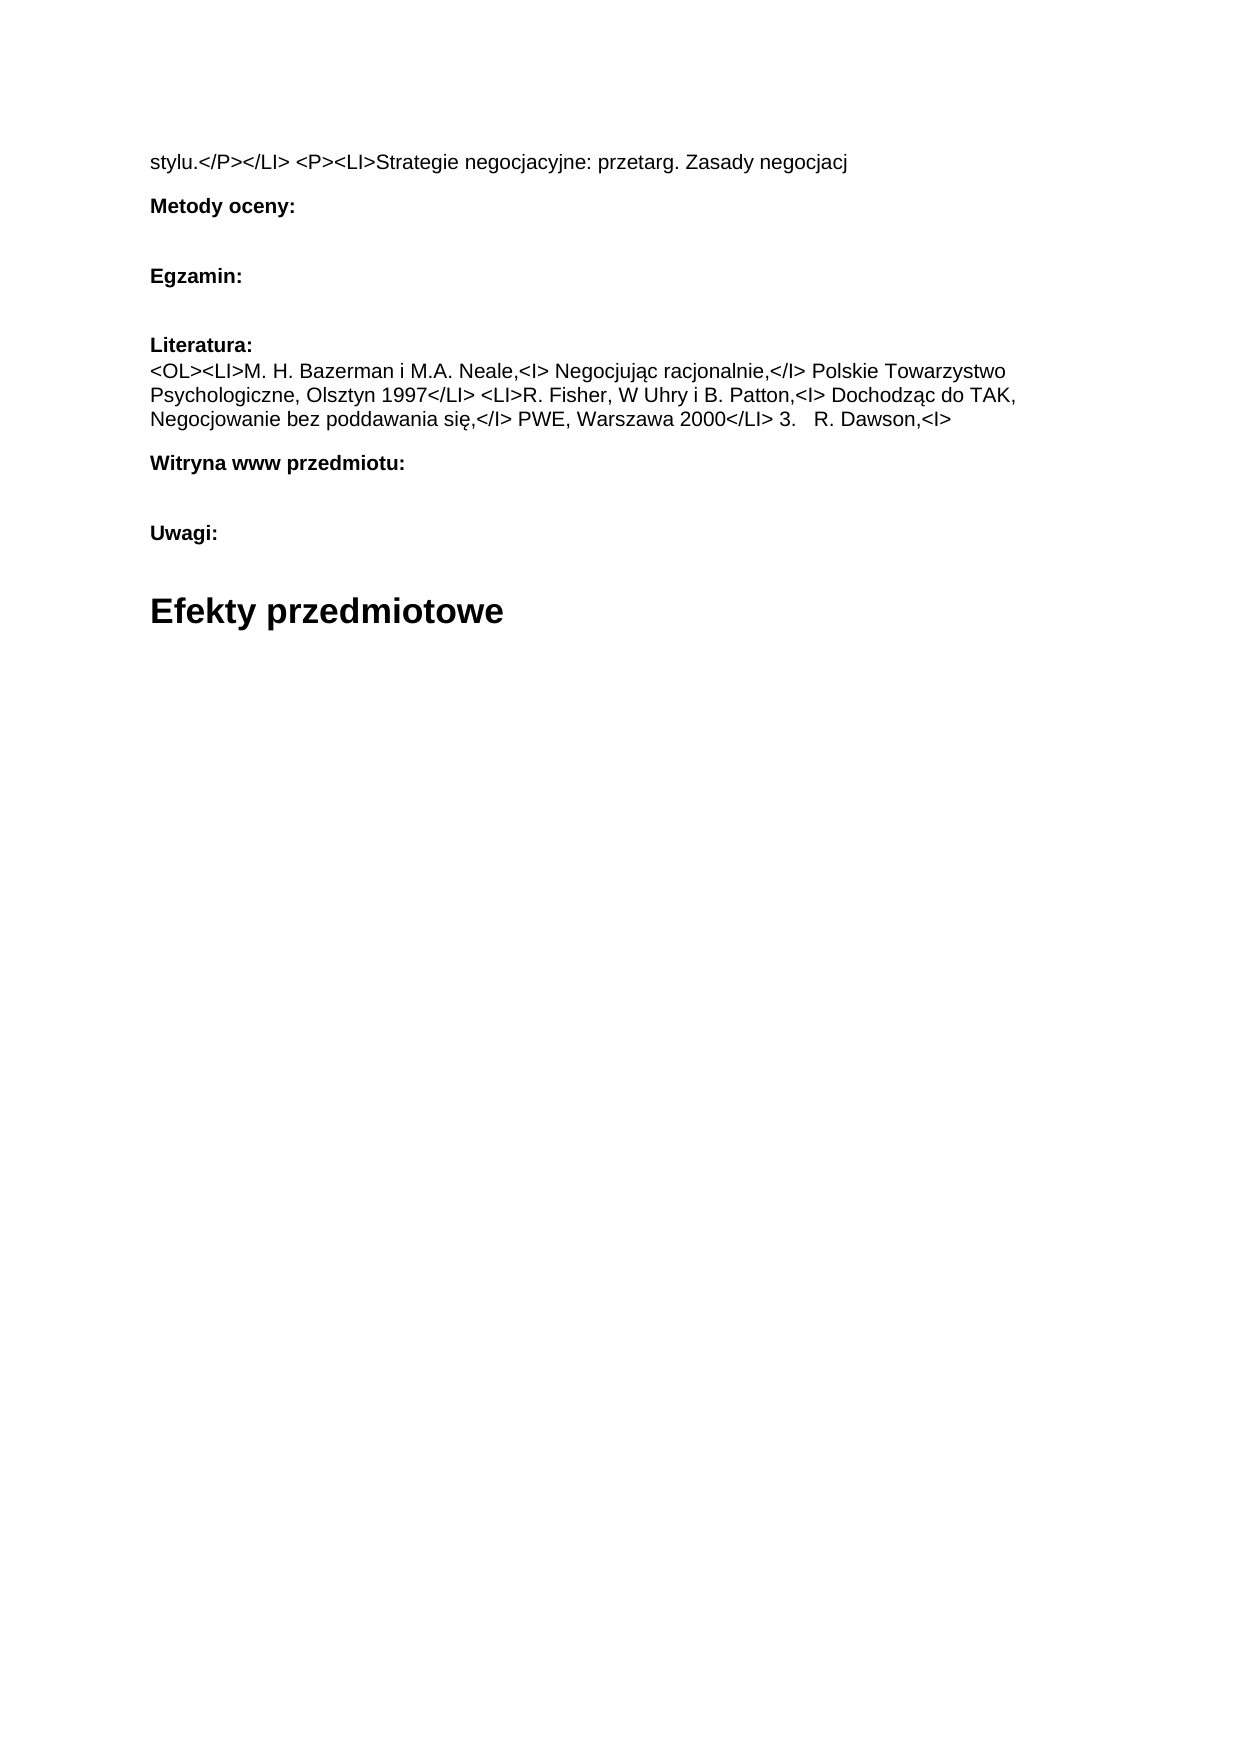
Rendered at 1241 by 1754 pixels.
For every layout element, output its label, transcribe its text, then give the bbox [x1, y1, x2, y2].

text Egzamin: [150, 263, 1090, 287]
text <OL><LI>M. H. Bazerman i M.A. Neale,<I> Negocjując racjonalnie,</I> Polskie Towarzystwo Psychologiczne, Olsztyn 1997</LI> <LI>R. Fisher, W Uhry i B. Patton,<I> Dochodząc do TAK, Negocjowanie bez poddawania się,</I> PWE, Warszawa 2000</LI> 3. R. Dawson,<I> [150, 359, 1090, 431]
subtitle Efekty przedmiotowe [150, 591, 1090, 631]
text Uwagi: [150, 521, 1090, 545]
text Witryna www przedmiotu: [150, 451, 1090, 475]
text Metody oceny: [150, 194, 1090, 218]
text Literatura: [150, 333, 1090, 357]
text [150, 150, 1090, 174]
